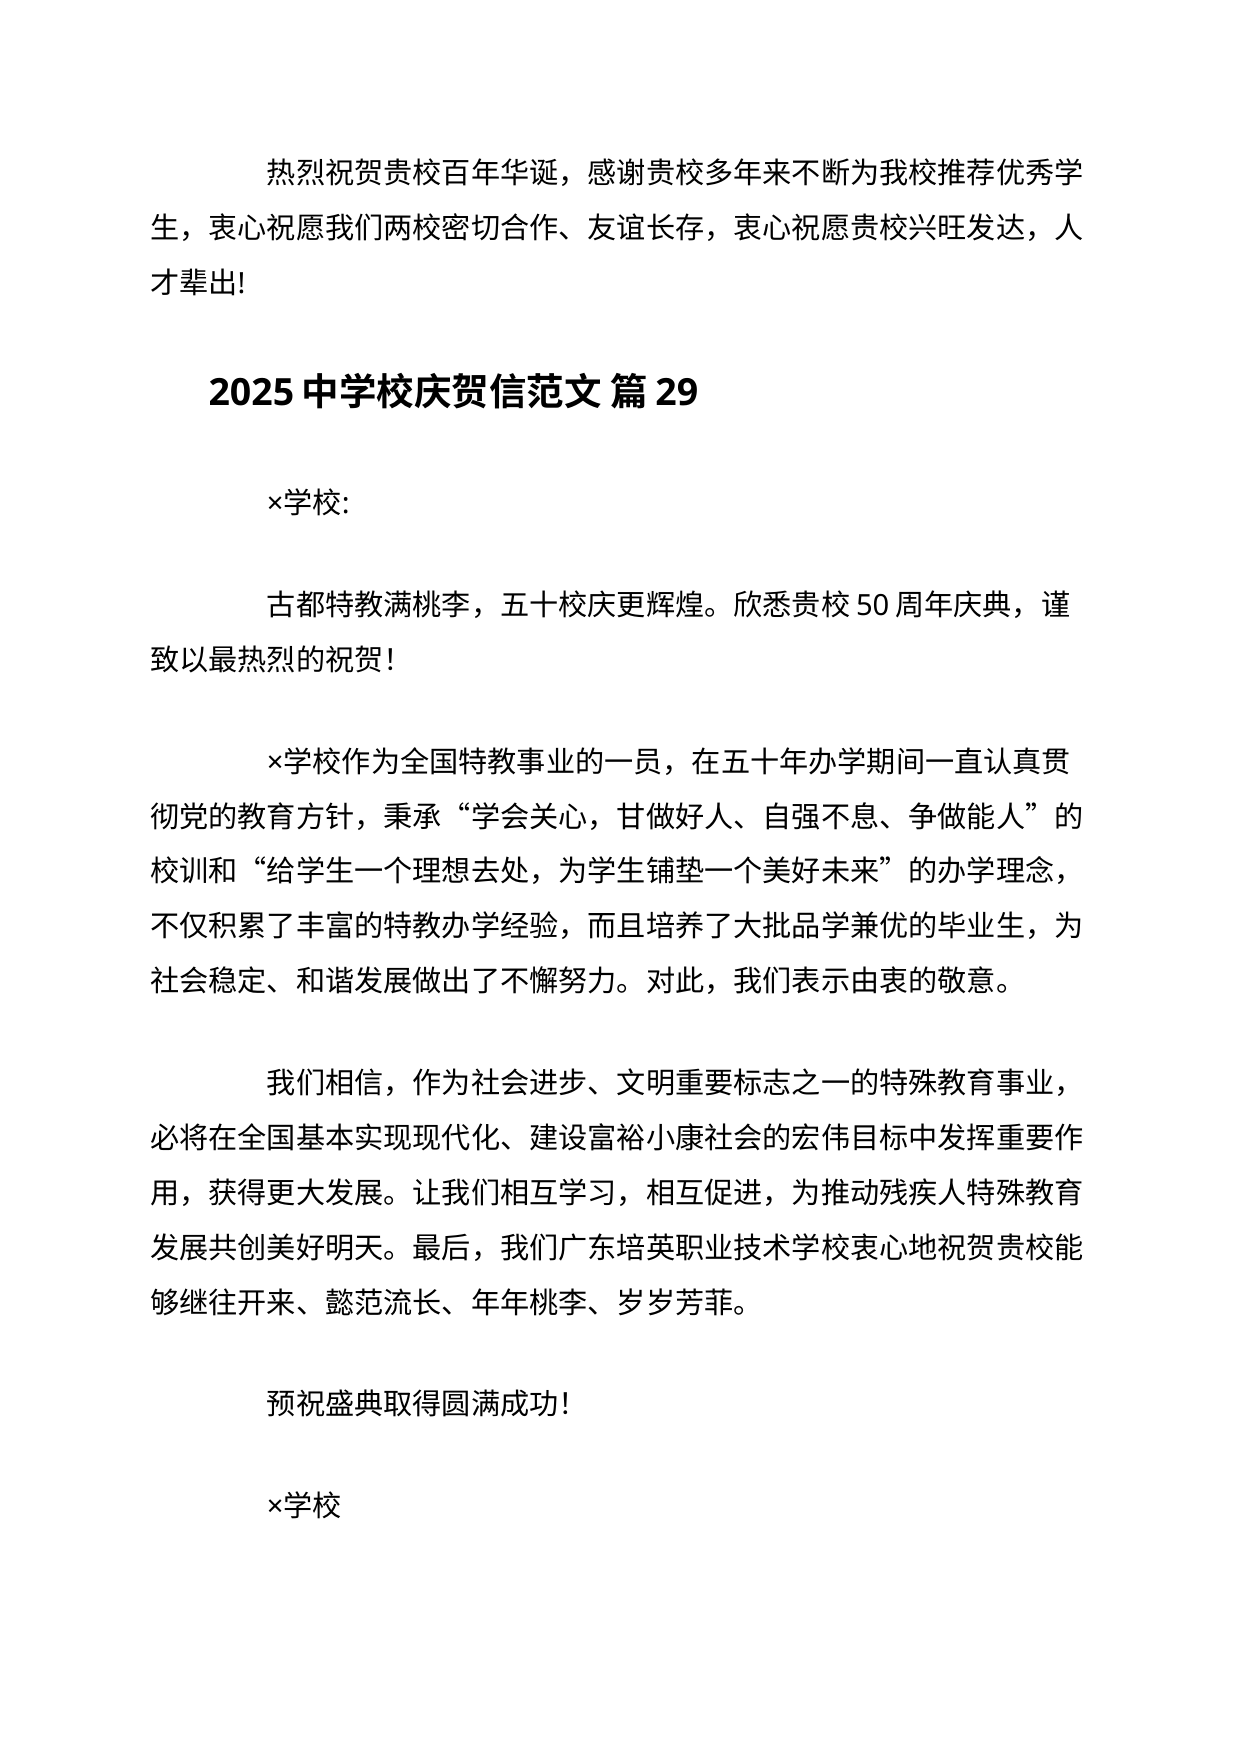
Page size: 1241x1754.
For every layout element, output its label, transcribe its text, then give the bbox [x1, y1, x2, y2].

text ×学校 [150, 1483, 1090, 1525]
text ×学校作为全国特教事业的一员，在五十年办学期间一直认真贯彻党的教育方针，秉承“学会关心，甘做好人、自强不息、争做能人”的校训和“给学生一个理想去处，为学生铺垫一个美好未来”的办学理念，不仅积累了丰富的特教办学经验，而且培养了大批品学兼优的毕业生，为社会稳定、和谐发展做出了不懈努力。对此，我们表示由衷的敬意。 [150, 738, 1090, 1000]
text 古都特教满桃李，五十校庆更辉煌。欣悉贵校50周年庆典，谨致以最热烈的祝贺！ [150, 581, 1090, 679]
text ×学校: [150, 479, 1090, 522]
text 我们相信，作为社会进步、文明重要标志之一的特殊教育事业，必将在全国基本实现现代化、建设富裕小康社会的宏伟目标中发挥重要作用，获得更大发展。让我们相互学习，相互促进，为推动残疾人特殊教育发展共创美好明天。最后，我们广东培英职业技术学校衷心地祝贺贵校能够继往开来、懿范流长、年年桃李、岁岁芳菲。 [150, 1059, 1090, 1321]
text 热烈祝贺贵校百年华诞，感谢贵校多年来不断为我校推荐优秀学生，衷心祝愿我们两校密切合作、友谊长存，衷心祝愿贵校兴旺发达，人才辈出! [150, 150, 1090, 302]
text 预祝盛典取得圆满成功！ [150, 1381, 1090, 1423]
text 2025中学校庆贺信范文 篇29 [150, 362, 1090, 416]
